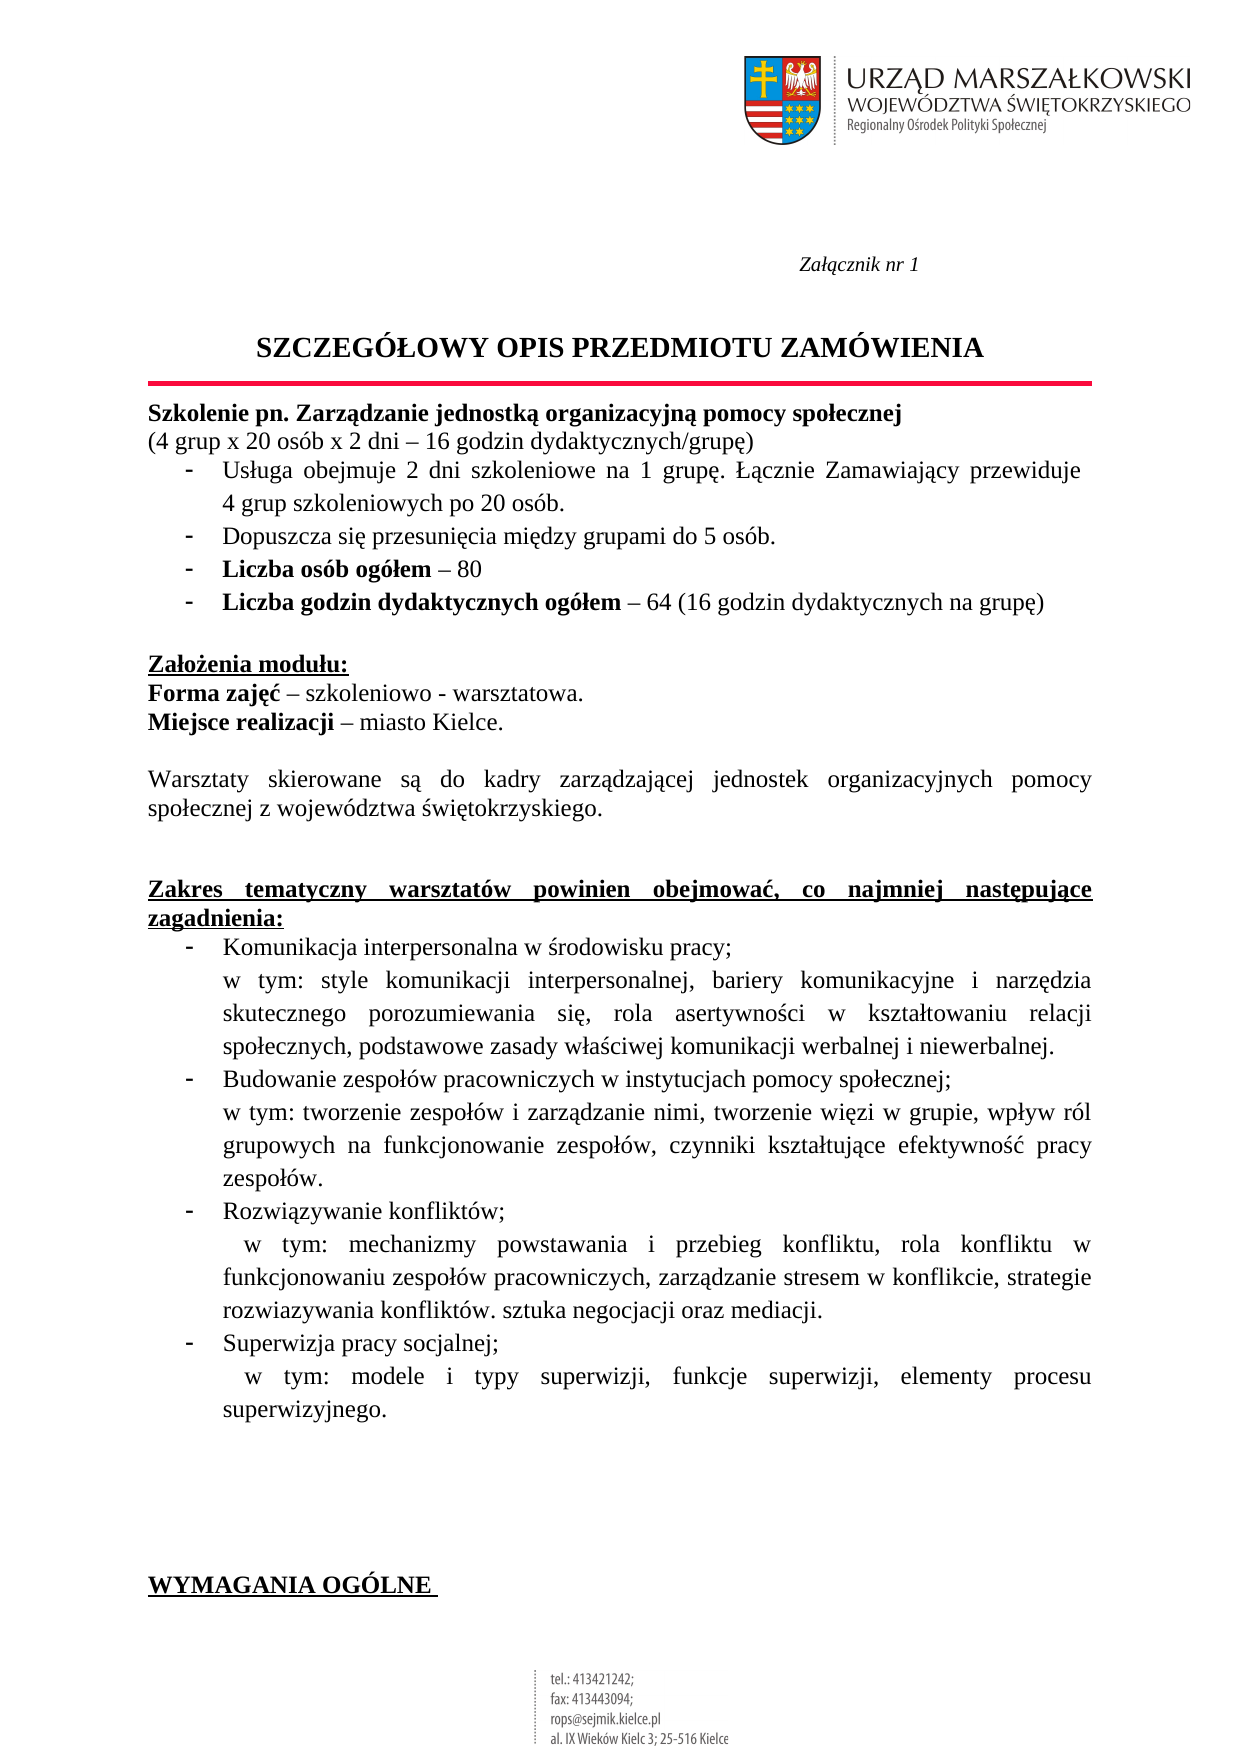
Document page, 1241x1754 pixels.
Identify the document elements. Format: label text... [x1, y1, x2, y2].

text (4 grup x 20 osób x 2 dni – 16 godzin dydaktycznych/grupę) [148, 426, 1092, 455]
text WYMAGANIA OGÓLNE [148, 1570, 1092, 1599]
list Usługa obejmuje 2 dni szkoleniowe na 1 grupę. Łącznie Zamawiający przewiduje 4 grup szkoleniowych po 20 osób. [185, 455, 1092, 517]
list Superwizja pracy socjalnej; [185, 1328, 1092, 1357]
text Założenia modułu: [148, 649, 1092, 678]
picture [534, 1670, 729, 1746]
list Liczba godzin dydaktycznych ogółem – 64 (16 godzin dydaktycznych na grupę) [185, 587, 1092, 616]
text Załącznik nr 1 [635, 252, 1092, 276]
list Komunikacja interpersonalna w środowisku pracy; [185, 932, 1092, 961]
text Szkolenie pn. Zarządzanie jednostką organizacyjną pomocy społecznej [148, 398, 1092, 426]
text Warsztaty skierowane są do kadry zarządzającej jednostek organizacyjnych pomocy społecznej z województwa świętokrzyskiego. [148, 764, 1092, 822]
list Dopuszcza się przesunięcia między grupami do 5 osób. [185, 521, 1092, 550]
picture [744, 56, 1191, 145]
list Budowanie zespołów pracowniczych w instytucjach pomocy społecznej; [185, 1064, 1092, 1093]
text Zakres tematyczny warsztatów powinien obejmować, co najmniej następujące zagadnienia: [148, 901, 1092, 932]
list w tym: mechanizmy powstawania i przebieg konfliktu, rola konfliktu w funkcjonowaniu zespołów pracowniczych, zarządzanie stresem w konflikcie, strategie rozwiazywania konfliktów. sztuka negocjacji oraz mediacji. [223, 1229, 1092, 1324]
list w tym: modele i typy superwizji, funkcje superwizji, elementy procesu superwizyjnego. [223, 1361, 1092, 1423]
text Zakres tematyczny warsztatów powinien obejmować, co najmniej następujące zagadnienia: [148, 874, 1092, 899]
text Forma zajęć – szkoleniowo - warsztatowa. [148, 678, 1092, 707]
list Liczba osób ogółem – 80 [185, 554, 1092, 583]
list w tym: tworzenie zespołów i zarządzanie nimi, tworzenie więzi w grupie, wpływ ról grupowych na funkcjonowanie zespołów, czynniki kształtujące efektywność pracy zespołów. [223, 1097, 1092, 1192]
list Rozwiązywanie konfliktów; [185, 1196, 1092, 1225]
list w tym: style komunikacji interpersonalnej, bariery komunikacyjne i narzędzia skutecznego porozumiewania się, rola asertywności w kształtowaniu relacji społecznych, podstawowe zasady właściwej komunikacji werbalnej i niewerbalnej. [223, 965, 1092, 1059]
text SZCZEGÓŁOWY OPIS PRZEDMIOTU ZAMÓWIENIA [148, 331, 1092, 364]
text Miejsce realizacji – miasto Kielce. [148, 707, 1092, 735]
